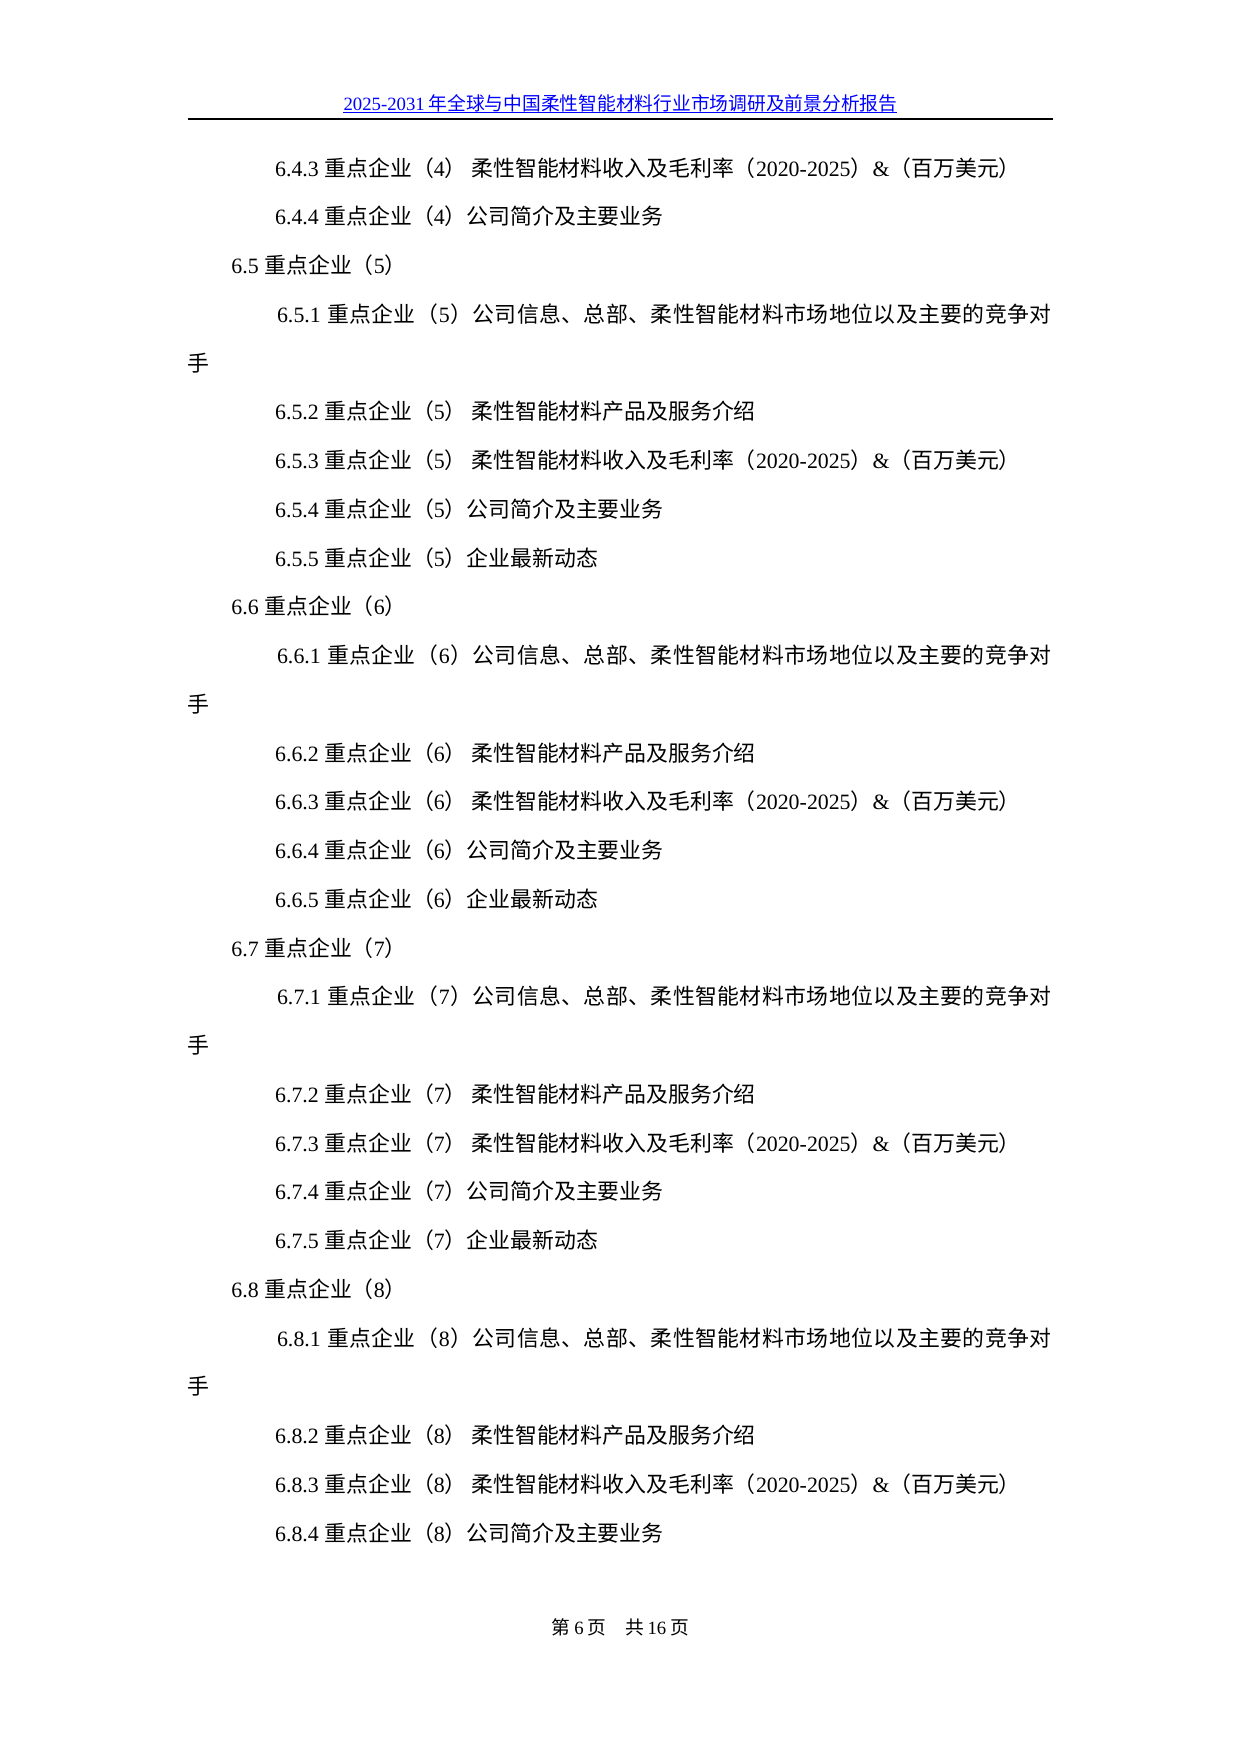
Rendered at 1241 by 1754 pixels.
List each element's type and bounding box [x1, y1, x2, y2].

text [187, 150, 1053, 1548]
